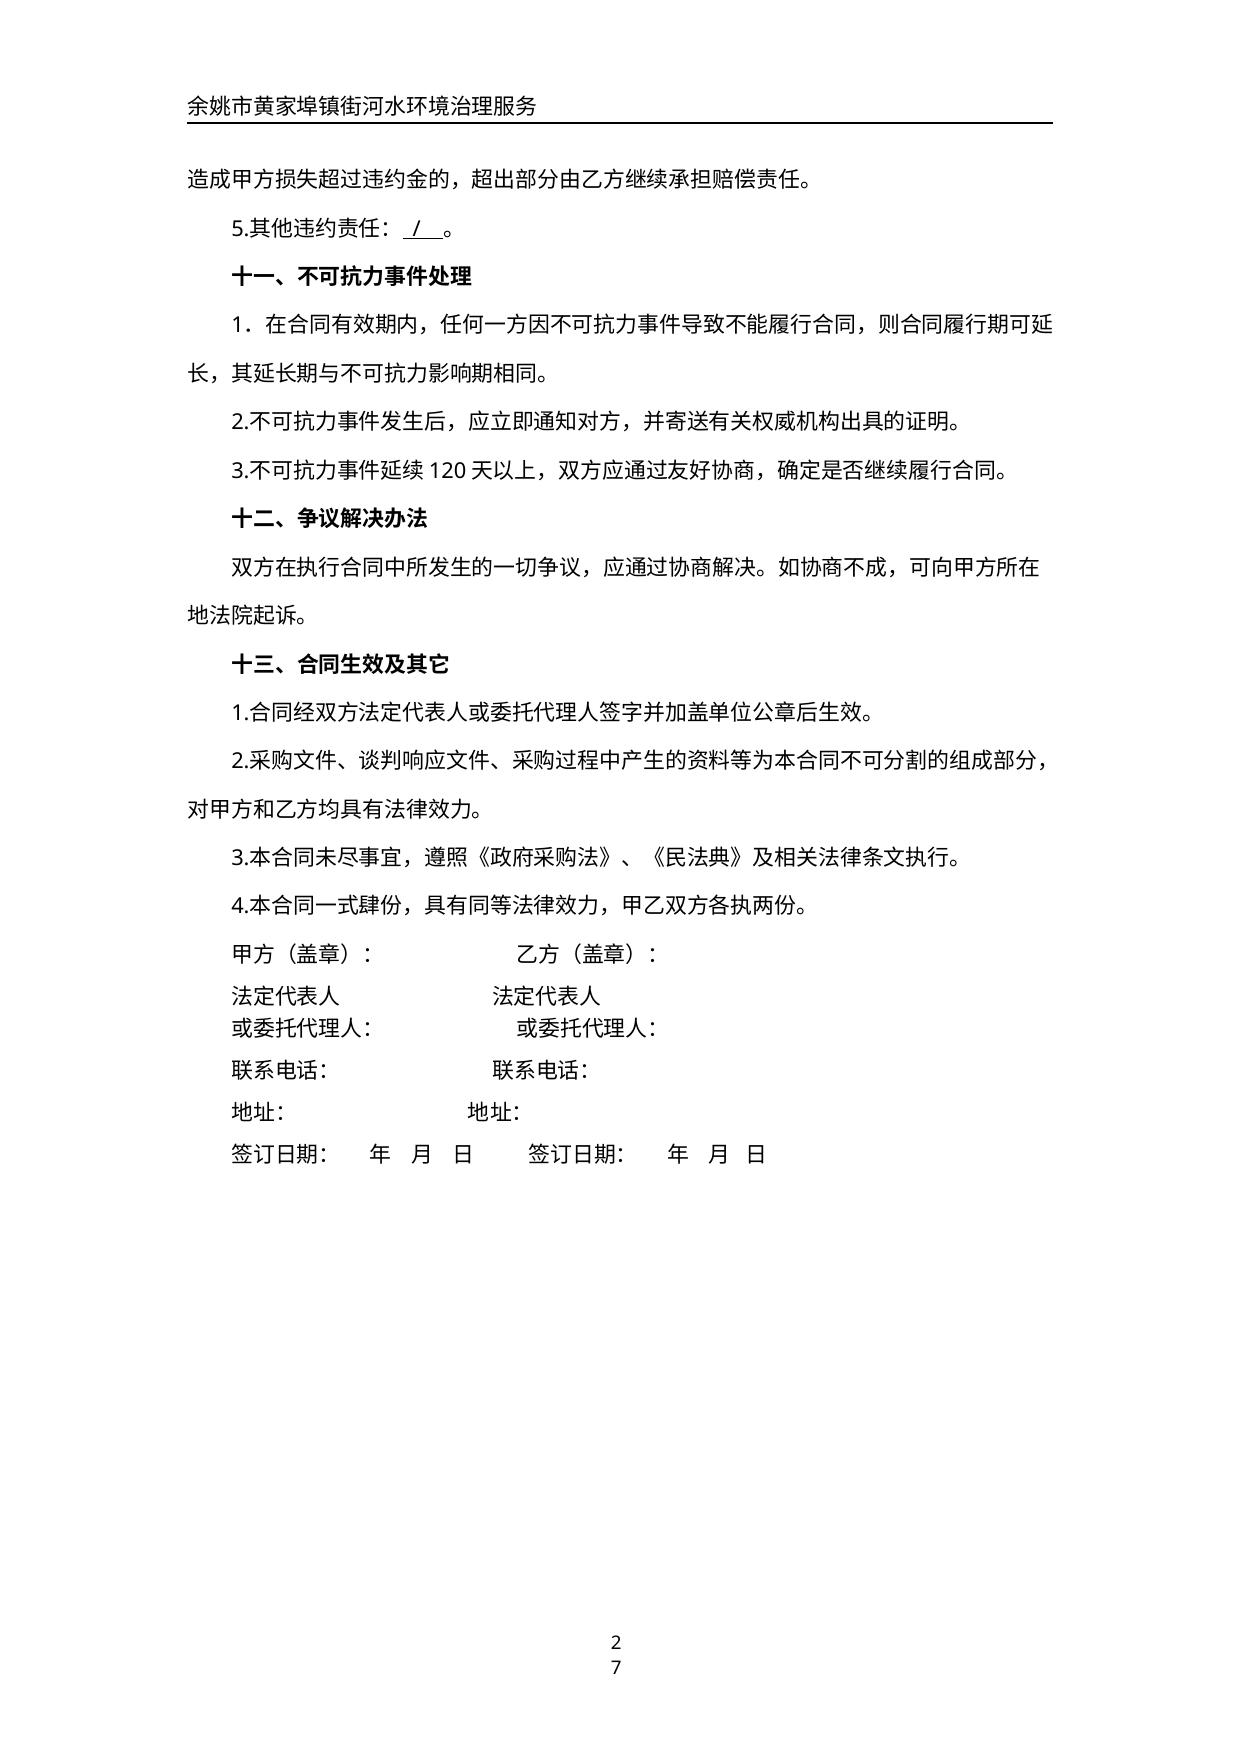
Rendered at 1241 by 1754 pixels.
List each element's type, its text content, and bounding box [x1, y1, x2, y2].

text 3.不可抗力事件延续120天以上，双方应通过友好协商，确定是否继续履行合同。 [187, 452, 1053, 485]
text 或委托代理人： 或委托代理人： [187, 1011, 1053, 1043]
text 地址： 地址： [187, 1095, 1053, 1127]
text 十三、合同生效及其它 [187, 646, 1053, 679]
text 十一、不可抗力事件处理 [187, 259, 1053, 291]
text 法定代表人 法定代表人 [187, 978, 1053, 1011]
text 甲方（盖章）： 乙方（盖章）： [187, 937, 1053, 969]
text 2.不可抗力事件发生后，应立即通知对方，并寄送有关权威机构出具的证明。 [187, 404, 1053, 437]
text 双方在执行合同中所发生的一切争议，应通过协商解决。如协商不成，可向甲方所在地法院起诉。 [187, 549, 1053, 630]
text 签订日期： 年 月 日 签订日期： 年 月 日 [187, 1137, 1053, 1169]
text 联系电话： 联系电话： [187, 1053, 1053, 1086]
text 3.本合同未尽事宜，遵照《政府采购法》、《民法典》及相关法律条文执行。 [187, 840, 1053, 872]
text 1．在合同有效期内，任何一方因不可抗力事件导致不能履行合同，则合同履行期可延长，其延长期与不可抗力影响期相同。 [187, 307, 1053, 388]
text 2.采购文件、谈判响应文件、采购过程中产生的资料等为本合同不可分割的组成部分，对甲方和乙方均具有法律效力。 [187, 743, 1053, 824]
text 4.本合同一式肆份，具有同等法律效力，甲乙双方各执两份。 [187, 888, 1053, 921]
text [187, 162, 1053, 194]
text 5.其他违约责任： / 。 [187, 210, 1053, 243]
text 1.合同经双方法定代表人或委托代理人签字并加盖单位公章后生效。 [187, 694, 1053, 727]
text 十二、争议解决办法 [187, 501, 1053, 533]
